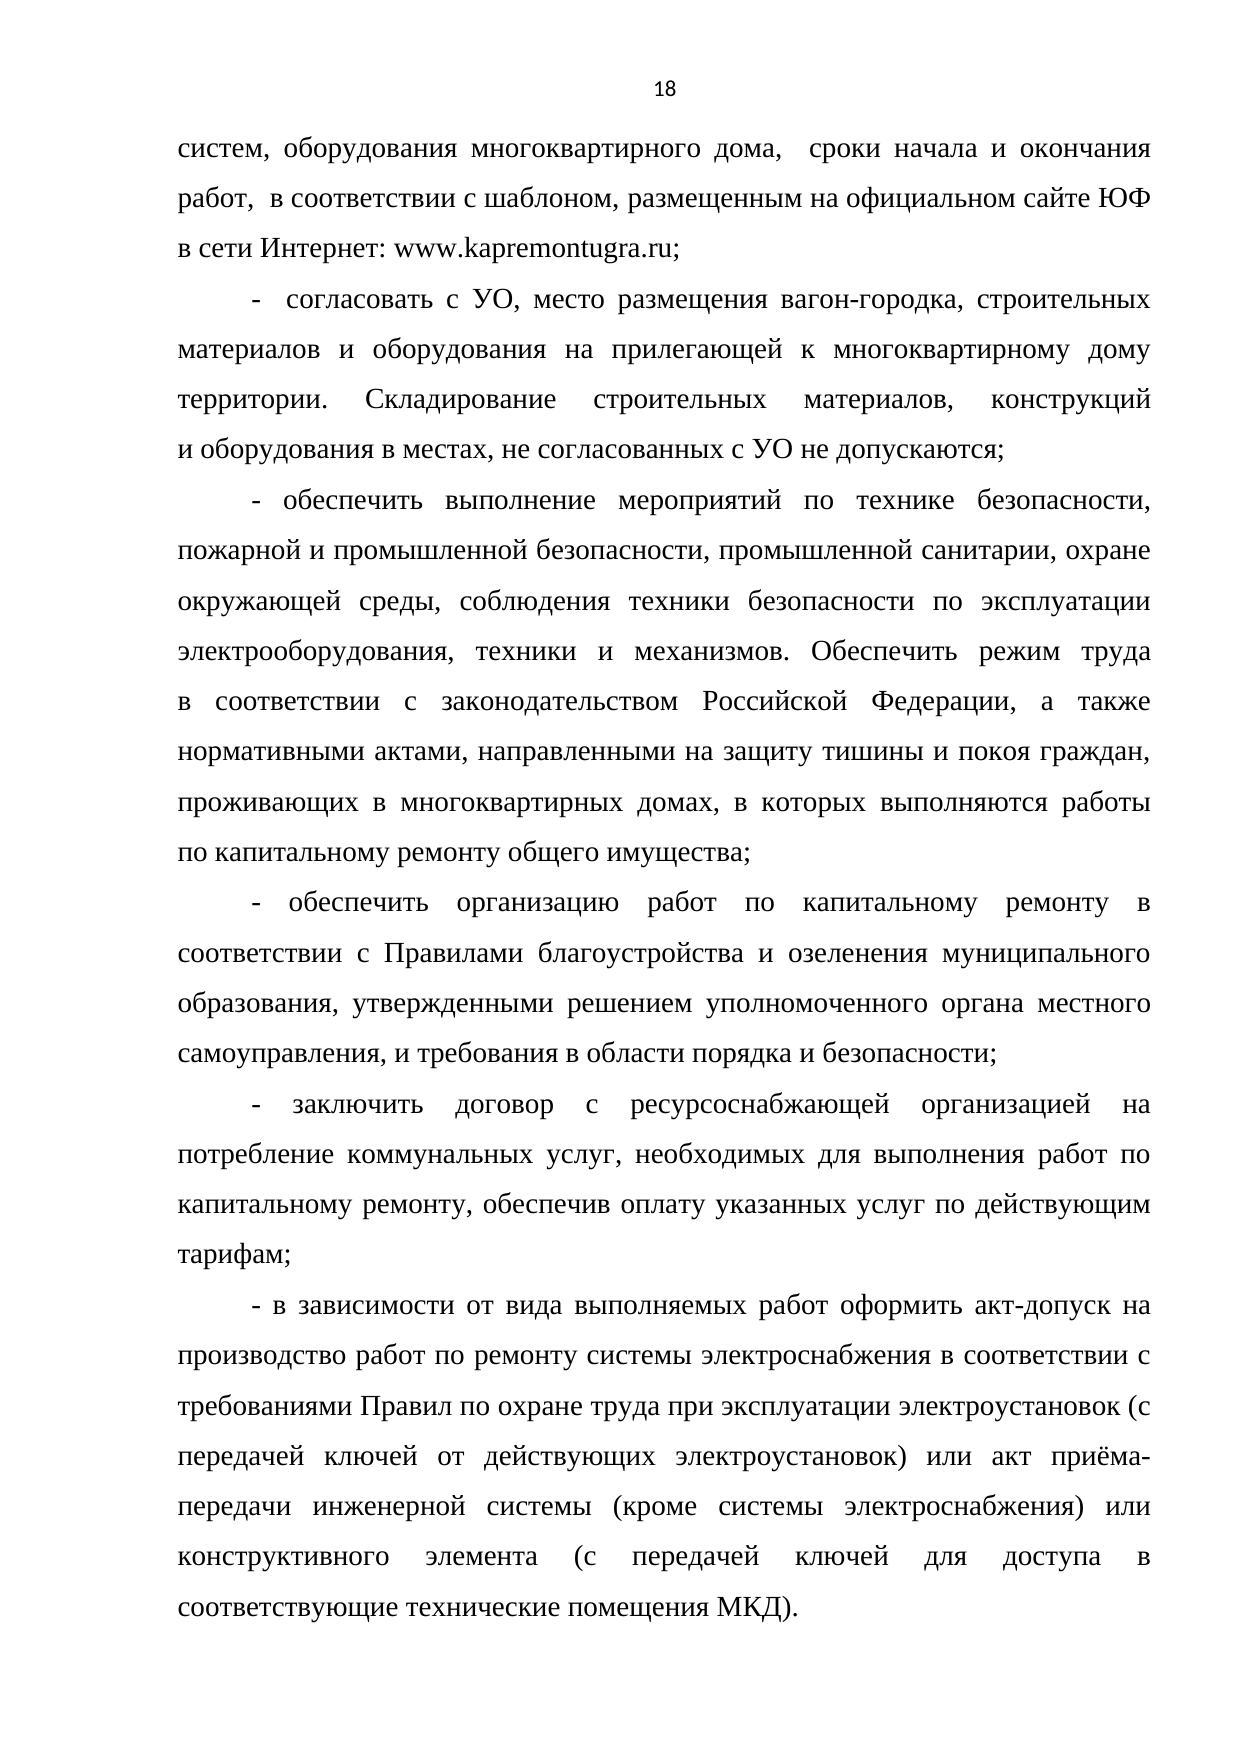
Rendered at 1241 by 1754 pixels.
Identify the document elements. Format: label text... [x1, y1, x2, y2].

text - обеспечить организацию работ по капитальному ремонту в соответствии с Правилами благоустройства и озеленения муниципального образования, утвержденными решением уполномоченного органа местного самоуправления, и требования в области порядка и безопасности; [177, 884, 1152, 1069]
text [177, 130, 1152, 264]
text - обеспечить выполнение мероприятий по технике безопасности, пожарной и промышленной безопасности, промышленной санитарии, охране окружающей среды, соблюдения техники безопасности по эксплуатации электрооборудования, техники и механизмов. Обеспечить режим труда в соответствии с законодательством Российской Федерации, а также нормативными актами, направленными на защиту тишины и покоя граждан, проживающих в многоквартирных домах, в которых выполняются работы по капитальному ремонту общего имущества; [177, 482, 1152, 868]
text - заключить договор с ресурсоснабжающей организацией на потребление коммунальных услуг, необходимых для выполнения работ по капитальному ремонту, обеспечив оплату указанных услуг по действующим тарифам; [177, 1086, 1152, 1270]
text - согласовать с УО, место размещения вагон-городка, строительных материалов и оборудования на прилегающей к многоквартирному дому территории. Складирование строительных материалов, конструкций и оборудования в местах, не согласованных с УО не допускаются; [177, 281, 1152, 465]
text - в зависимости от вида выполняемых работ оформить акт-допуск на производство работ по ремонту системы электроснабжения в соответствии с требованиями Правил по охране труда при эксплуатации электроустановок (с передачей ключей от действующих электроустановок) или акт приёма-передачи инженерной системы (кроме системы электроснабжения) или конструктивного элемента (с передачей ключей для доступа в соответствующие технические помещения МКД). [177, 1287, 1152, 1622]
